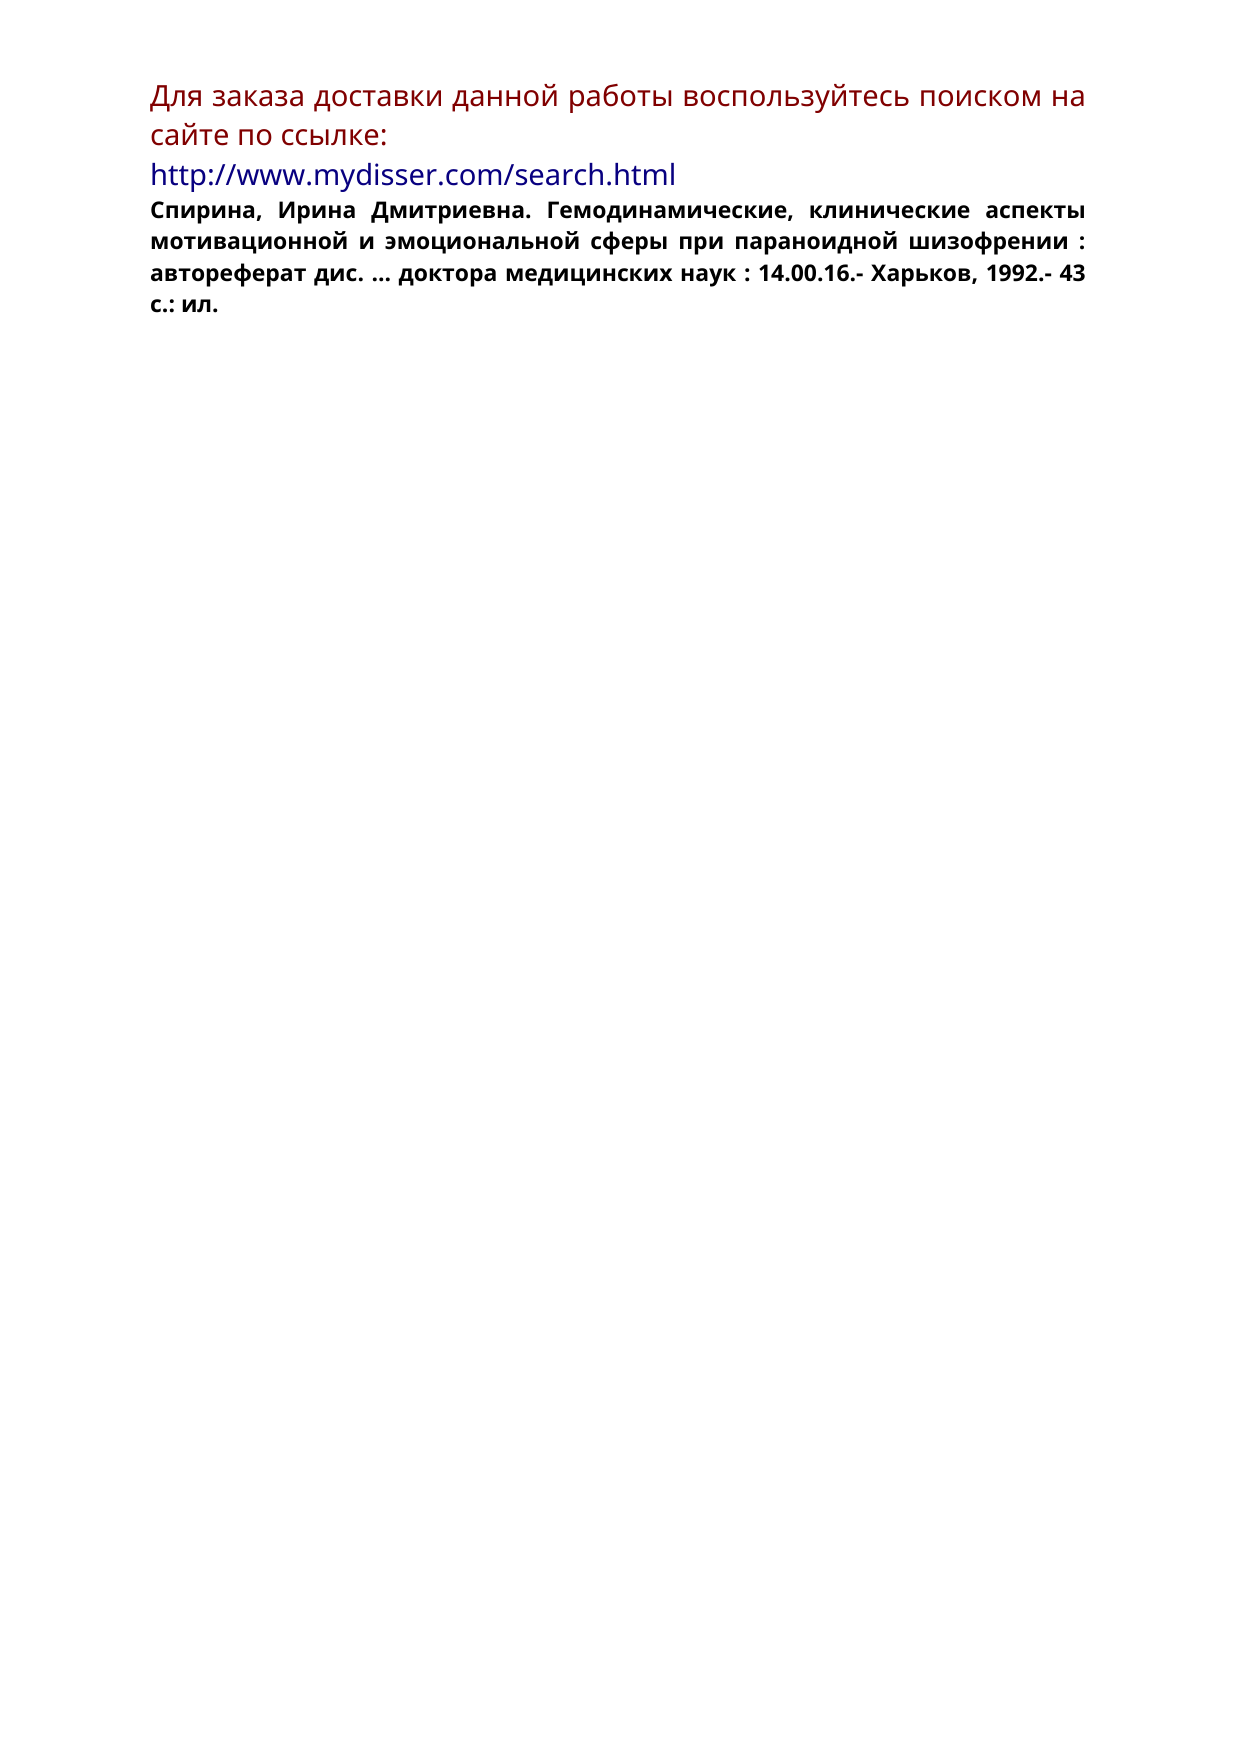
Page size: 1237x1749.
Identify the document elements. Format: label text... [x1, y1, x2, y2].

text Спирина, Ирина Дмитриевна. Гемодинамические, клинические аспекты мотивационной и эмоциональной сферы при параноидной шизофрении : автореферат дис. ... доктора медицинских наук : 14.00.16.- Харьков, 1992.- 43 с.: ил. [150, 194, 1086, 319]
